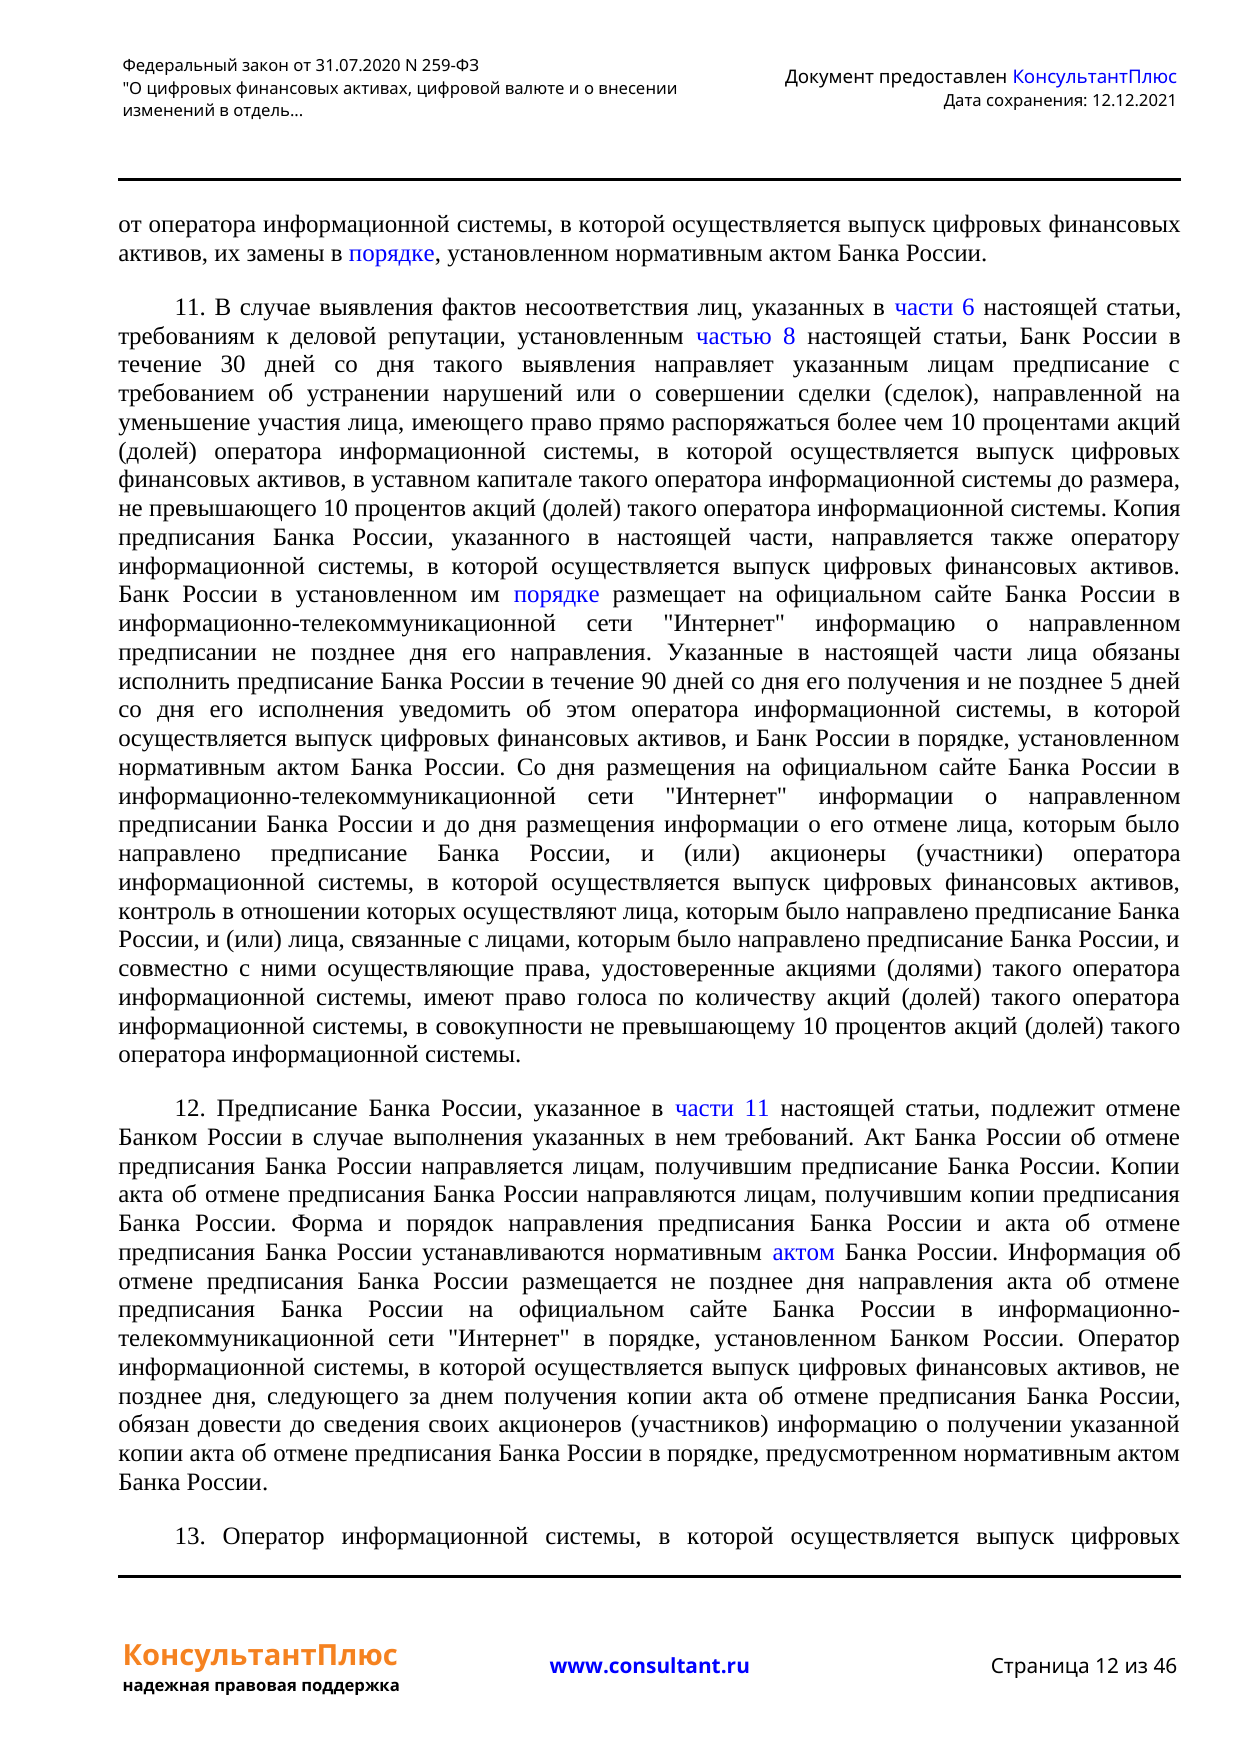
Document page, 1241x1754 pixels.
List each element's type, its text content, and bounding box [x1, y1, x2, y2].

text 12. Предписание Банка России, указанное в части 11 настоящей статьи, подлежит отмене Банком России в случае выполнения указанных в нем требований. Акт Банка России об отмене предписания Банка России направляется лицам, получившим предписание Банка России. Копии акта об отмене предписания Банка России направляются лицам, получившим копии предписания Банка России. Форма и порядок направления предписания Банка России и акта об отмене предписания Банка России устанавливаются нормативным актом Банка России. Информация об отмене предписания Банка России размещается не позднее дня направления акта об отмене предписания Банка России на официальном сайте Банка России в информационно-телекоммуникационной сети "Интернет" в порядке, установленном Банком России. Оператор информационной системы, в которой осуществляется выпуск цифровых финансовых активов, не позднее дня, следующего за днем получения копии акта об отмене предписания Банка России, обязан довести до сведения своих акционеров (участников) информацию о получении указанной копии акта об отмене предписания Банка России в порядке, предусмотренном нормативным актом Банка России. [118, 1093, 1181, 1496]
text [118, 1521, 1181, 1549]
text 11. В случае выявления фактов несоответствия лиц, указанных в части 6 настоящей статьи, требованиям к деловой репутации, установленным частью 8 настоящей статьи, Банк России в течение 30 дней со дня такого выявления направляет указанным лицам предписание с требованием об устранении нарушений или о совершении сделки (сделок), направленной на уменьшение участия лица, имеющего право прямо распоряжаться более чем 10 процентами акций (долей) оператора информационной системы, в которой осуществляется выпуск цифровых финансовых активов, в уставном капитале такого оператора информационной системы до размера, не превышающего 10 процентов акций (долей) такого оператора информационной системы. Копия предписания Банка России, указанного в настоящей части, направляется также оператору информационной системы, в которой осуществляется выпуск цифровых финансовых активов. Банк России в установленном им порядке размещает на официальном сайте Банка России в информационно-телекоммуникационной сети "Интернет" информацию о направленном предписании не позднее дня его направления. Указанные в настоящей части лица обязаны исполнить предписание Банка России в течение 90 дней со дня его получения и не позднее 5 дней со дня его исполнения уведомить об этом оператора информационной системы, в которой осуществляется выпуск цифровых финансовых активов, и Банк России в порядке, установленном нормативным актом Банка России. Со дня размещения на официальном сайте Банка России в информационно-телекоммуникационной сети "Интернет" информации о направленном предписании Банка России и до дня размещения информации о его отмене лица, которым было направлено предписание Банка России, и (или) акционеры (участники) оператора информационной системы, в которой осуществляется выпуск цифровых финансовых активов, контроль в отношении которых осуществляют лица, которым было направлено предписание Банка России, и (или) лица, связанные с лицами, которым было направлено предписание Банка России, и совместно с ними осуществляющие права, удостоверенные акциями (долями) такого оператора информационной системы, имеют право голоса по количеству акций (долей) такого оператора информационной системы, в совокупности не превышающему 10 процентов акций (долей) такого оператора информационной системы. [118, 292, 1181, 1068]
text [118, 209, 1181, 267]
